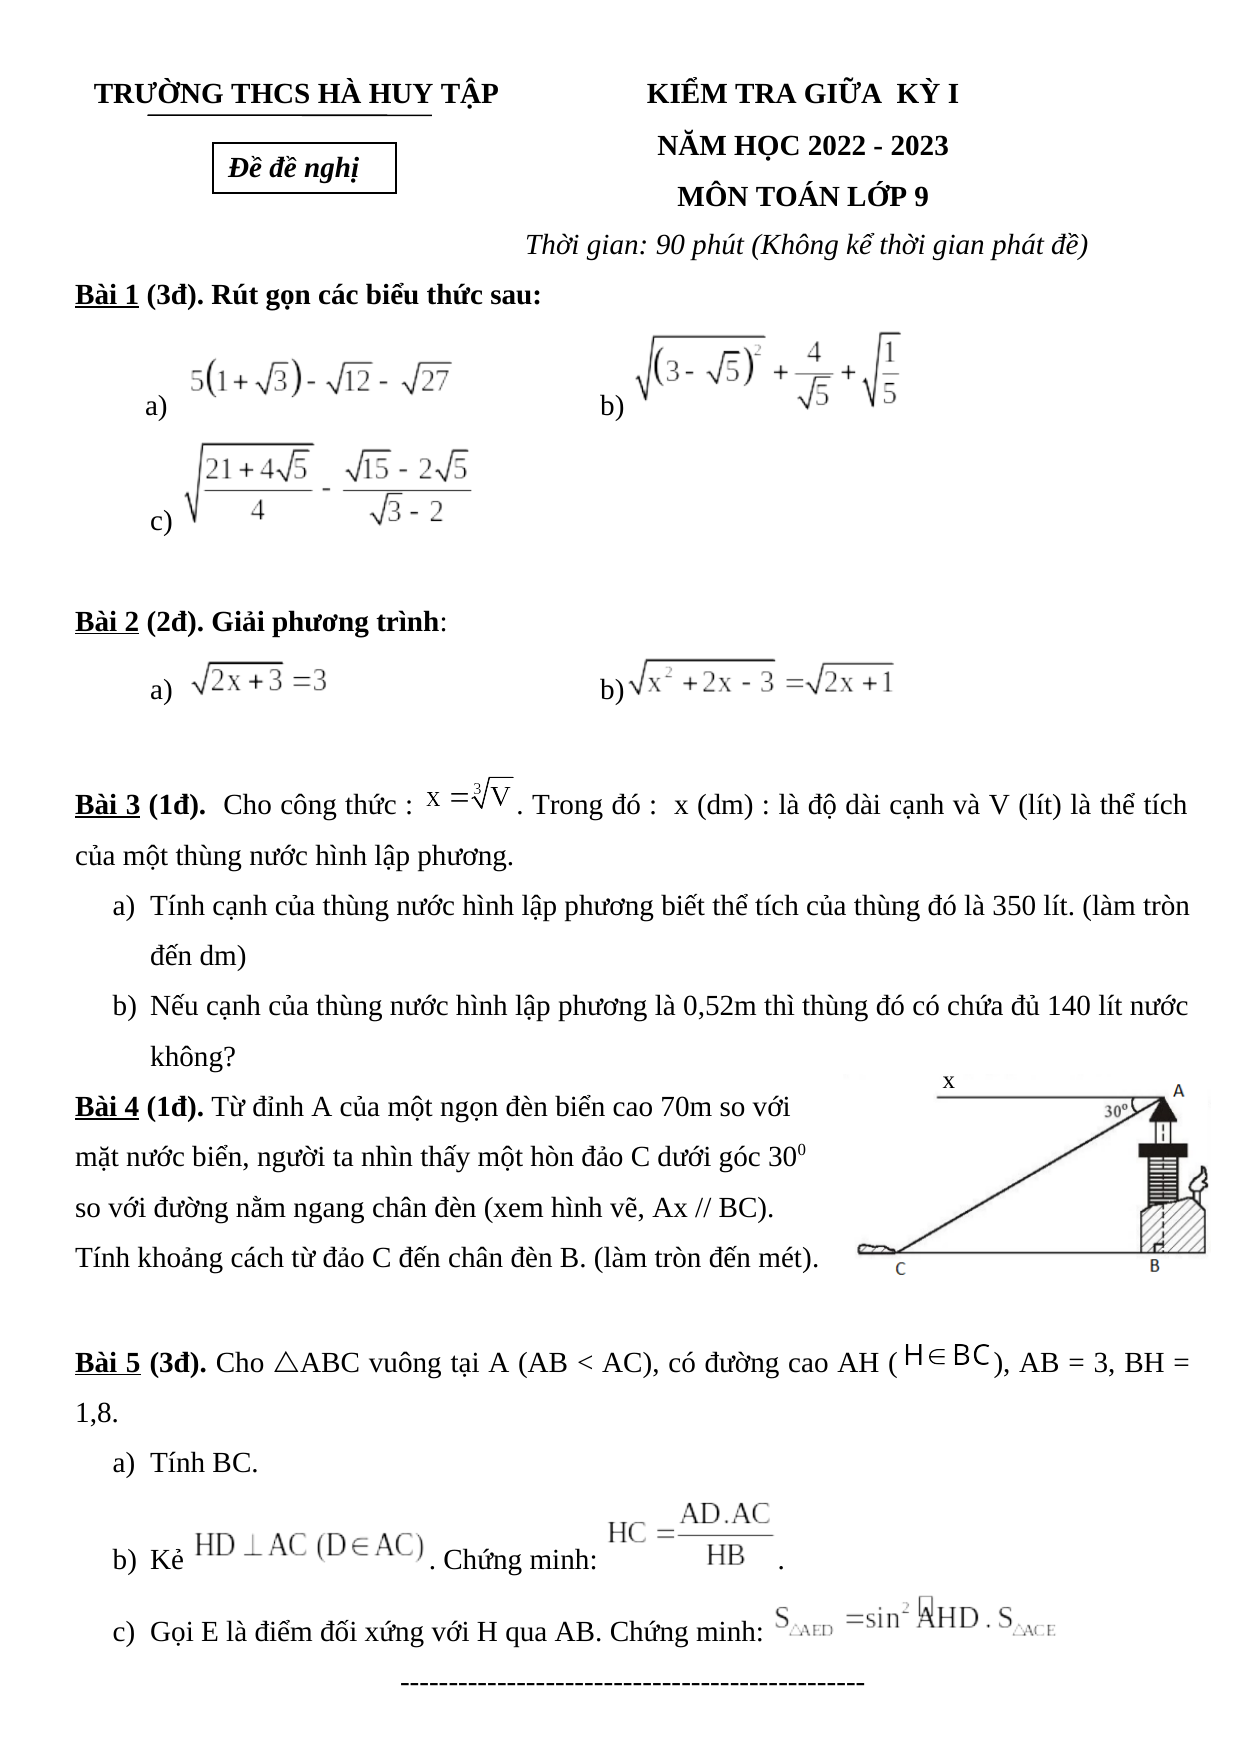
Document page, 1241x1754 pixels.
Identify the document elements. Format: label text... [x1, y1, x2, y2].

list b) [150, 654, 1190, 706]
table_header KIỂM TRA GIỮA KỲ I NĂM HỌC 2022 - 2023 MÔN TOÁN LỚP 9 [518, 75, 1088, 227]
text c) [75, 438, 1190, 537]
text Bài 5 (3đ). Cho ABC vuông tại A (AB < AC), có đường cao AH (), AB = 3, BH = 1,8. [75, 1341, 1190, 1429]
text Bài 4 (1đ). Từ đỉnh A của một ngọn đèn biển cao 70m so với mặt nước biển, người ta nhìn thấy một hòn đảo C dưới góc 300 so với đường nằm ngang chân đèn (xem hình vẽ, Ax // BC). Tính khoảng cách từ đảo C đến chân đèn B. (làm tròn đến mét). [75, 1089, 843, 1274]
text Bài 2 (2đ). Giải phương trình: [75, 604, 1190, 637]
list Kẻ . Chứng minh: . [112, 1496, 1190, 1575]
list Gọi E là điểm đối xứng với H qua AB. Chứng minh: [112, 1592, 1190, 1647]
text Bài 3 (1đ). Cho công thức : . Trong đó : x (dm) : là độ dài cạnh và V (lít) là thể tích của một thùng nước hình lập phương. [75, 773, 1190, 871]
text Thời gian: 90 phút (Không kể thời gian phát đề) [450, 227, 1190, 261]
text ------------------------------------------------ [75, 1664, 1190, 1697]
text Bài 1 (3đ). Rút gọn các biểu thức sau: [75, 277, 1190, 311]
list Tính cạnh của thùng nước hình lập phương biết thể tích của thùng đó là 350 lít. (làm tròn đến dm) [112, 888, 1190, 972]
table_header TRƯỜNG THCS HÀ HUY TẬP [75, 75, 517, 227]
list Tính BC. [112, 1446, 1190, 1479]
picture [843, 1074, 1211, 1283]
list Nếu cạnh của thùng nước hình lập phương là 0,52m thì thùng đó có chứa đủ 140 lít nước không? [112, 988, 1190, 1072]
text a) b) [116, 328, 1190, 421]
